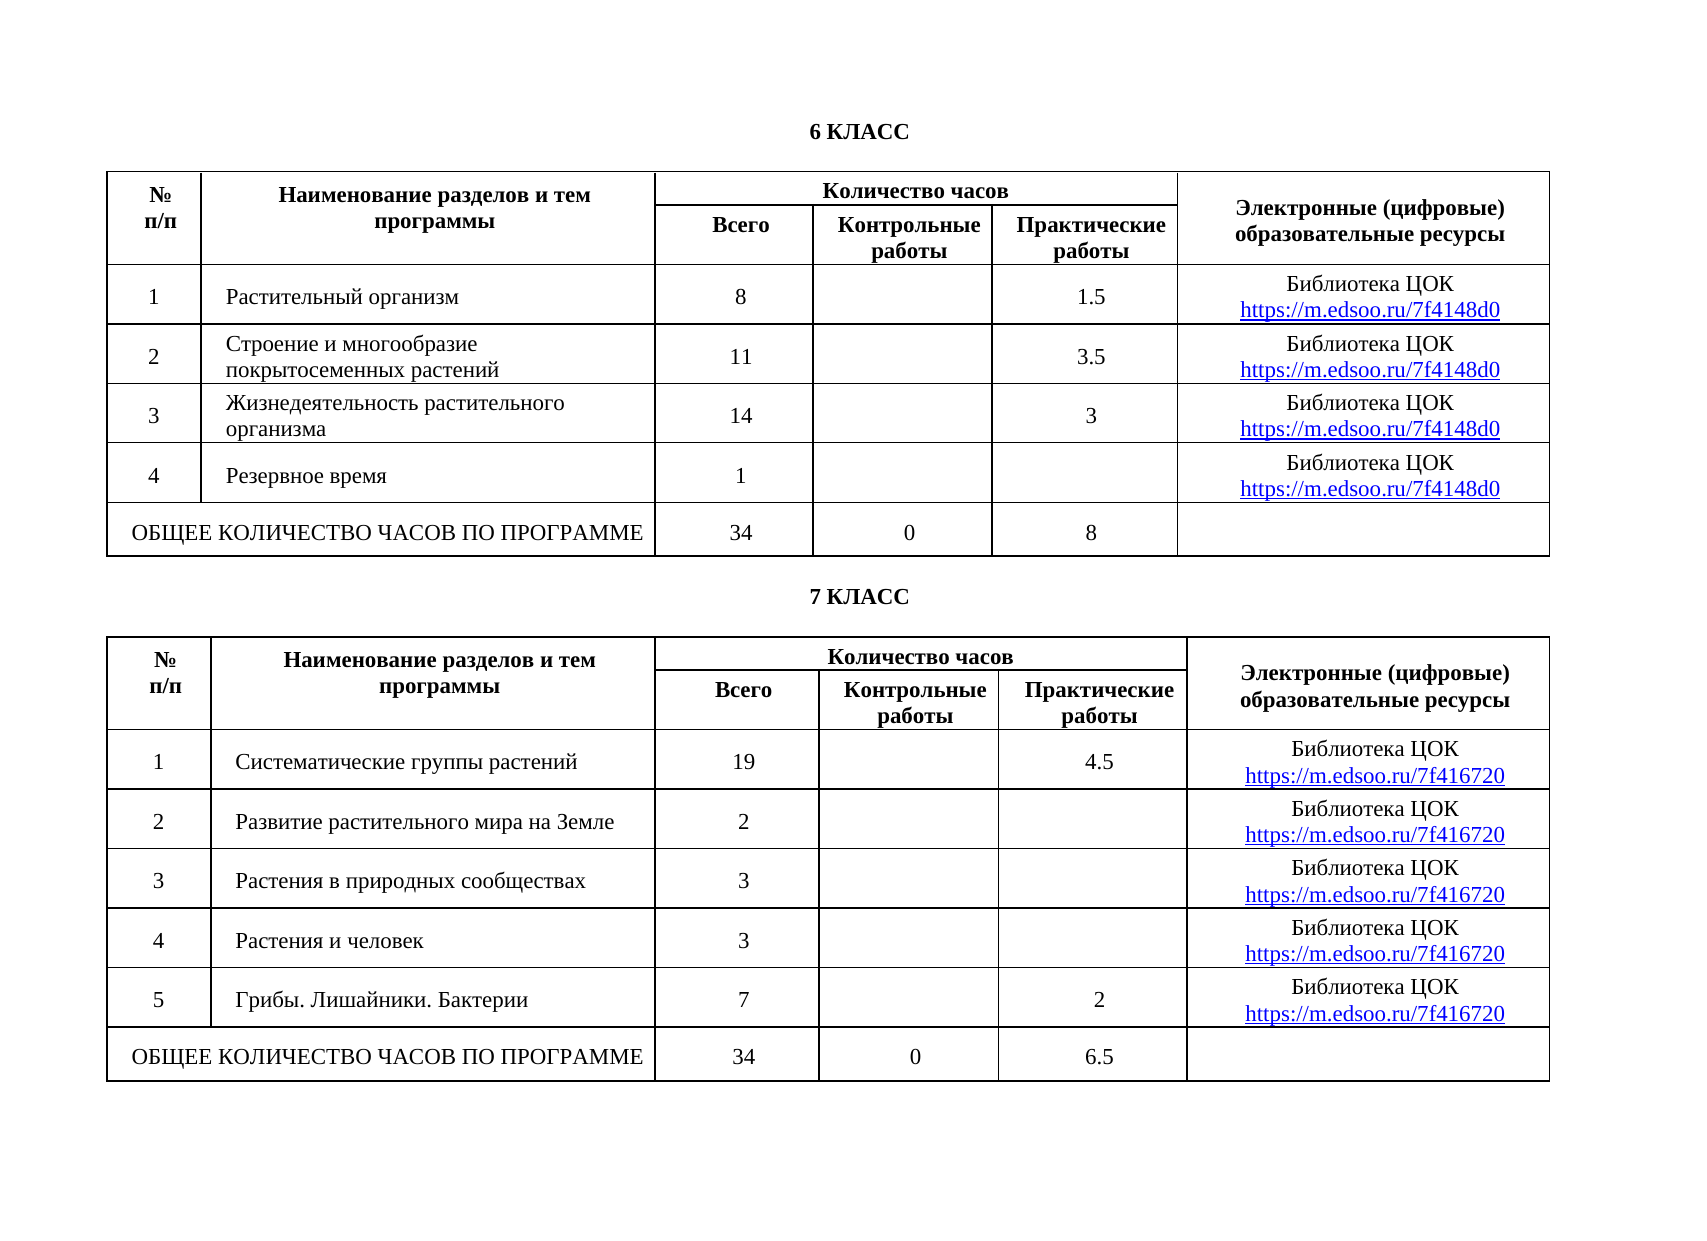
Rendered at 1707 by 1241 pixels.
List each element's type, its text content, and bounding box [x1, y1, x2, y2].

table_cell Библиотека ЦОК https://m.edsoo.ru/7f416720 [1188, 730, 1549, 788]
table_cell 0 [814, 503, 991, 555]
table_cell 3 [993, 384, 1177, 442]
table_cell Строение и многообразие покрытосеменных растений [202, 325, 654, 382]
table_cell [999, 790, 1186, 847]
table_header Количество часов [656, 172, 1177, 204]
table_cell 4 [108, 909, 210, 966]
table_cell [1178, 503, 1549, 555]
table_cell 11 [656, 325, 812, 382]
table_cell [820, 849, 998, 907]
table_cell 3 [108, 384, 200, 442]
table_cell Библиотека ЦОК https://m.edsoo.ru/7f4148d0 [1178, 384, 1549, 442]
table_cell 1.5 [993, 265, 1177, 323]
table_cell [814, 384, 991, 442]
table_cell Практические работы [999, 671, 1186, 728]
text 6 КЛАСС [131, 118, 1588, 144]
table_cell 34 [656, 503, 812, 555]
table_cell 2 [108, 325, 200, 382]
table_cell Библиотека ЦОК https://m.edsoo.ru/7f416720 [1188, 790, 1549, 847]
table_cell Библиотека ЦОК https://m.edsoo.ru/7f4148d0 [1178, 265, 1549, 323]
table_cell [820, 730, 998, 788]
table_cell 3.5 [993, 325, 1177, 382]
table_cell 0 [820, 1028, 998, 1080]
table_cell Контрольные работы [814, 206, 991, 263]
table_cell 7 [656, 968, 818, 1026]
table_cell Библиотека ЦОК https://m.edsoo.ru/7f416720 [1188, 968, 1549, 1026]
table_cell [1188, 1028, 1549, 1080]
table_cell Всего [656, 206, 812, 263]
table_cell ОБЩЕЕ КОЛИЧЕСТВО ЧАСОВ ПО ПРОГРАММЕ [108, 1028, 654, 1080]
table_cell [820, 968, 998, 1026]
table_cell Библиотека ЦОК https://m.edsoo.ru/7f416720 [1188, 849, 1549, 907]
table_cell Растения в природных сообществах [212, 849, 654, 907]
table_cell [999, 849, 1186, 907]
table_cell 6.5 [999, 1028, 1186, 1080]
table_header Количество часов [656, 638, 1186, 669]
table_cell [814, 265, 991, 323]
table_cell [999, 909, 1186, 966]
table_cell 1 [108, 265, 200, 323]
table_cell [820, 790, 998, 847]
text 7 КЛАСС [131, 583, 1588, 609]
table_cell Растительный организм [202, 265, 654, 323]
table_header Электронные (цифровые) образовательные ресурсы [1188, 638, 1549, 728]
table_cell 2 [656, 790, 818, 847]
table_cell Всего [656, 671, 818, 728]
table_cell 19 [656, 730, 818, 788]
table_cell 2 [108, 790, 210, 847]
table_cell 3 [656, 909, 818, 966]
table_cell Систематические группы растений [212, 730, 654, 788]
table_cell 5 [108, 968, 210, 1026]
table_cell Практические работы [993, 206, 1177, 263]
table_cell Контрольные работы [820, 671, 998, 728]
table_cell 1 [656, 443, 812, 501]
table_cell [820, 909, 998, 966]
table_cell Растения и человек [212, 909, 654, 966]
table_cell Библиотека ЦОК https://m.edsoo.ru/7f4148d0 [1178, 443, 1549, 501]
table_cell 34 [656, 1028, 818, 1080]
table_cell 3 [108, 849, 210, 907]
table_cell Жизнедеятельность растительного организма [202, 384, 654, 442]
table_cell Развитие растительного мира на Земле [212, 790, 654, 847]
table_cell 4.5 [999, 730, 1186, 788]
table_cell 4 [108, 443, 200, 501]
table_cell 1 [108, 730, 210, 788]
table_header № п/п [108, 172, 201, 263]
table_cell 8 [656, 265, 812, 323]
table_cell [814, 443, 991, 501]
table_cell Резервное время [202, 443, 654, 501]
table_header Наименование разделов и тем программы [212, 638, 654, 728]
table_header Электронные (цифровые) образовательные ресурсы [1178, 172, 1549, 263]
table_cell 14 [656, 384, 812, 442]
table_cell [814, 325, 991, 382]
table_cell Грибы. Лишайники. Бактерии [212, 968, 654, 1026]
table_cell Библиотека ЦОК https://m.edsoo.ru/7f416720 [1188, 909, 1549, 966]
table_cell ОБЩЕЕ КОЛИЧЕСТВО ЧАСОВ ПО ПРОГРАММЕ [108, 503, 654, 555]
table_cell 8 [993, 503, 1177, 555]
table_cell Библиотека ЦОК https://m.edsoo.ru/7f4148d0 [1178, 325, 1549, 382]
table_cell 2 [999, 968, 1186, 1026]
table_header Наименование разделов и тем программы [202, 172, 655, 263]
table_cell [993, 443, 1177, 501]
table_cell 3 [656, 849, 818, 907]
table_header № п/п [108, 638, 210, 728]
